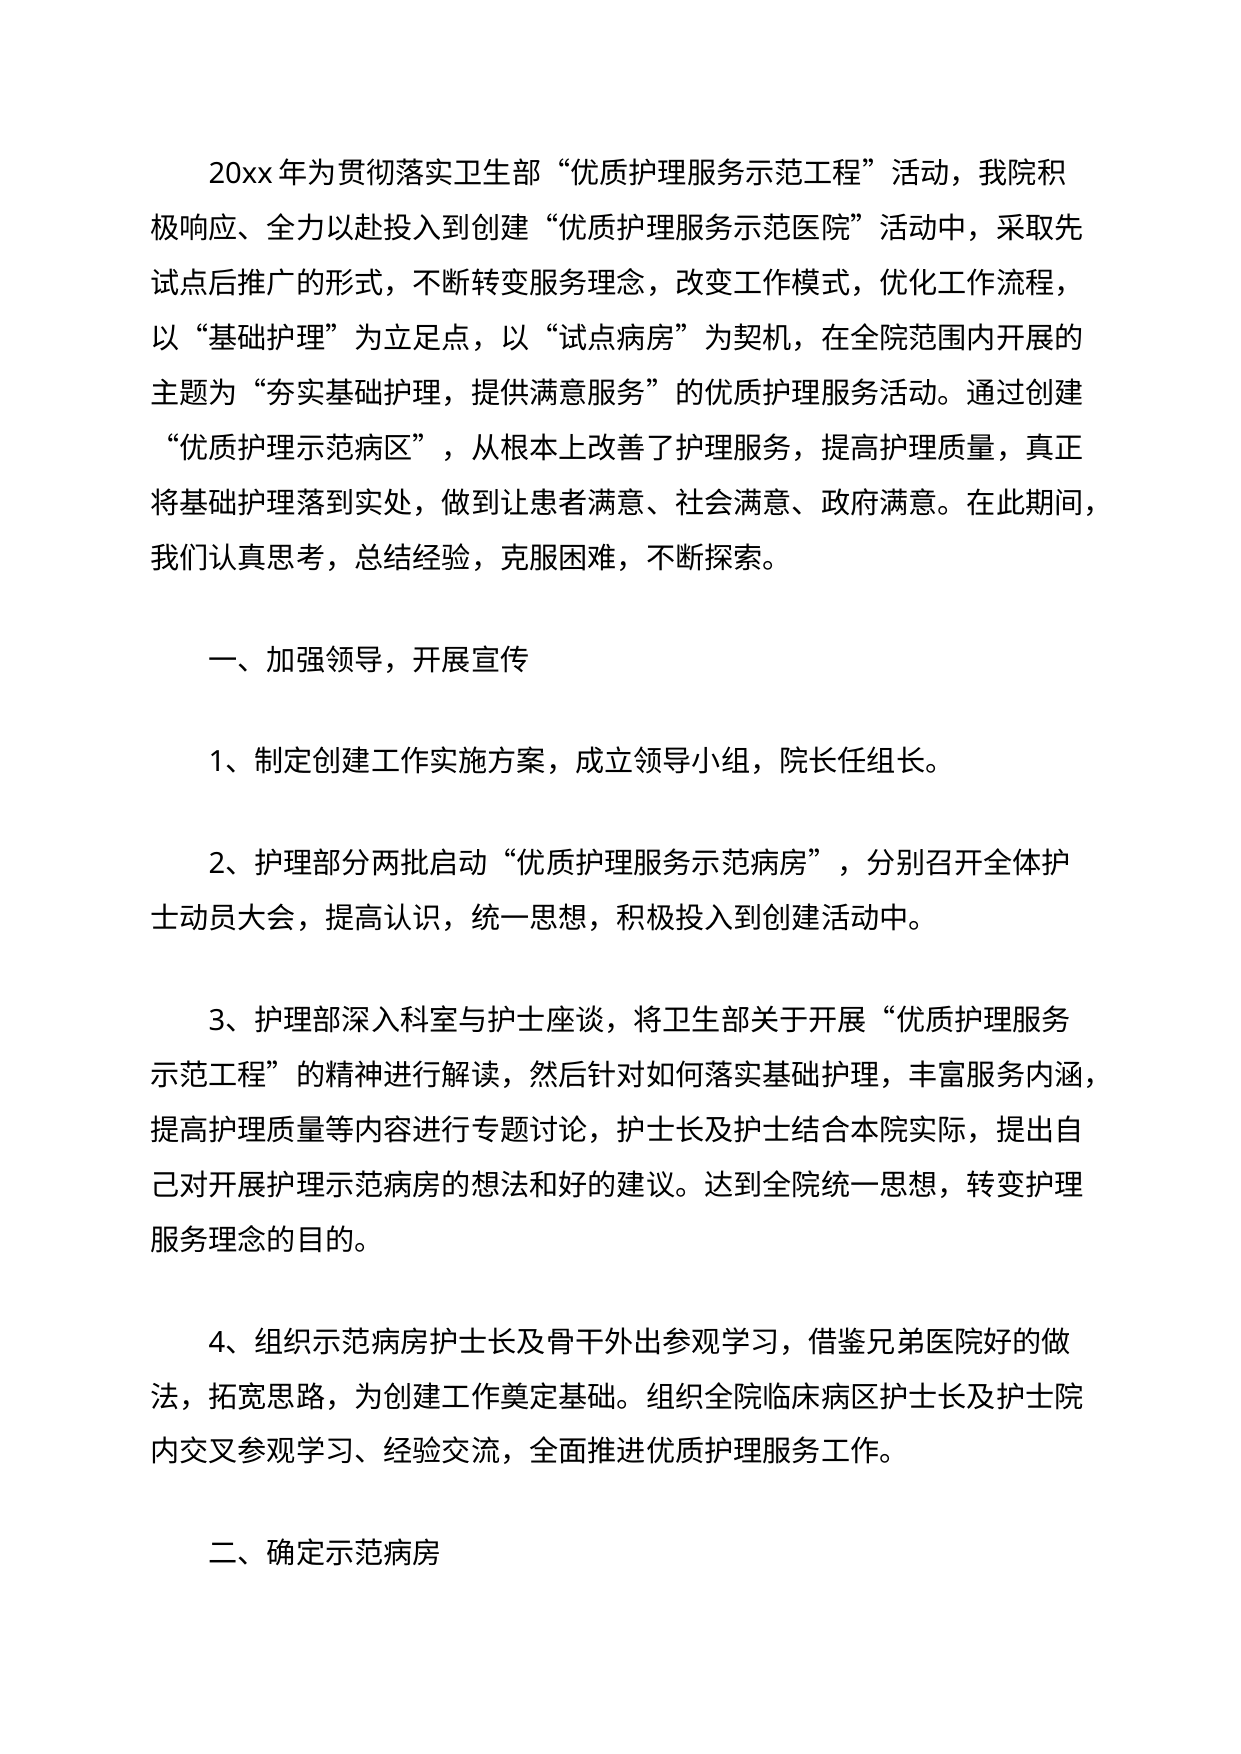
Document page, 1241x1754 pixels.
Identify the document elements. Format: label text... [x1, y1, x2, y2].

text 4、组织示范病房护士长及骨干外出参观学习，借鉴兄弟医院好的做法，拓宽思路，为创建工作奠定基础。组织全院临床病区护士长及护士院内交叉参观学习、经验交流，全面推进优质护理服务工作。 [150, 1318, 1090, 1470]
text 2、护理部分两批启动“优质护理服务示范病房”，分别召开全体护士动员大会，提高认识，统一思想，积极投入到创建活动中。 [150, 840, 1090, 937]
text 二、确定示范病房 [150, 1530, 1090, 1572]
text 3、护理部深入科室与护士座谈，将卫生部关于开展“优质护理服务示范工程”的精神进行解读，然后针对如何落实基础护理，丰富服务内涵，提高护理质量等内容进行专题讨论，护士长及护士结合本院实际，提出自己对开展护理示范病房的想法和好的建议。达到全院统一思想，转变护理服务理念的目的。 [150, 997, 1090, 1259]
text 一、加强领导，开展宣传 [150, 636, 1090, 678]
text 20xx年为贯彻落实卫生部“优质护理服务示范工程”活动，我院积极响应、全力以赴投入到创建“优质护理服务示范医院”活动中，采取先试点后推广的形式，不断转变服务理念，改变工作模式，优化工作流程，以“基础护理”为立足点，以“试点病房”为契机，在全院范围内开展的主题为“夯实基础护理，提供满意服务”的优质护理服务活动。通过创建“优质护理示范病区”，从根本上改善了护理服务，提高护理质量，真正将基础护理落到实处，做到让患者满意、社会满意、政府满意。在此期间，我们认真思考，总结经验，克服困难，不断探索。 [150, 150, 1090, 577]
text 1、制定创建工作实施方案，成立领导小组，院长任组长。 [150, 738, 1090, 780]
